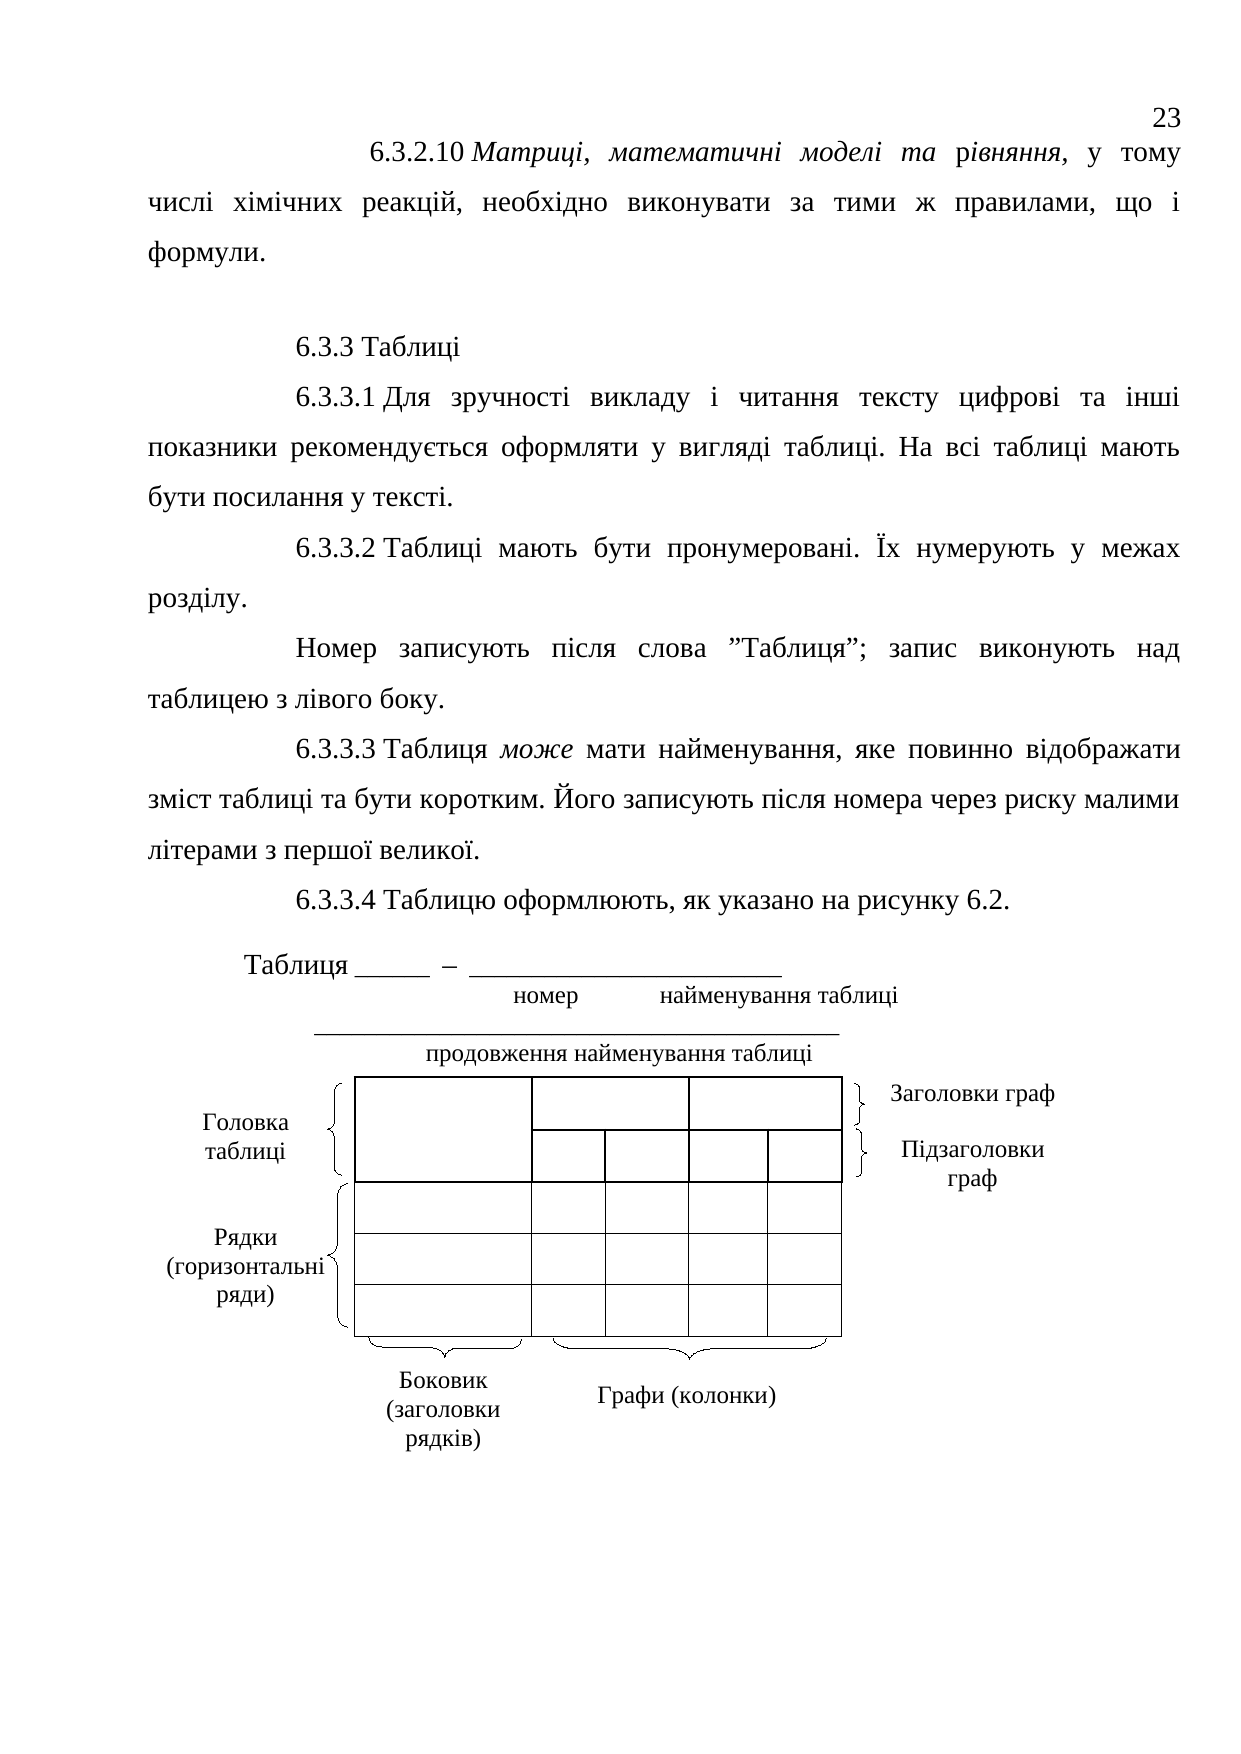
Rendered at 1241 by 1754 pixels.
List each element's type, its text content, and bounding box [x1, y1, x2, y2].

table_header [533, 1078, 688, 1128]
table_cell [689, 1183, 767, 1233]
text 6.3.3.3 Таблиця може мати найменування, яке повинно відображати зміст таблиці та бути коротким. Його записують після номера через риску малими літерами з першої великої. [148, 731, 1181, 865]
table_cell [768, 1183, 841, 1233]
table_cell [690, 1131, 767, 1181]
table_cell Боковик (заголовки рядків) [355, 1337, 532, 1452]
table_cell [606, 1183, 688, 1233]
table_cell [532, 1285, 605, 1336]
table_cell [768, 1234, 841, 1284]
table_cell [689, 1234, 767, 1284]
text Таблиця ______ – _________________________ [148, 947, 1181, 980]
table_cell Графи (колонки) [532, 1337, 842, 1452]
text 6.3.3.4 Таблицю оформлюють, як указано на рисунку 6.2. [148, 882, 1181, 916]
text номер найменування таблиці [148, 980, 1181, 1009]
table_cell [606, 1234, 688, 1284]
table_cell [606, 1131, 688, 1181]
table_cell [689, 1285, 767, 1336]
table_cell [769, 1131, 841, 1181]
table_header [690, 1078, 841, 1128]
text 6.3.2.10 Матриці, математичні моделі та рівняння, у тому числі хімічних реакцій, необхідно виконувати за тими ж правилами, що і формули. [148, 134, 1181, 268]
table_cell [355, 1285, 531, 1336]
text 6.3.3.2 Таблиці мають бути пронумеровані. Їх нумерують у межах розділу. [148, 530, 1181, 614]
text 6.3.3 Таблиці [148, 329, 1181, 362]
table_cell [533, 1131, 604, 1181]
table_cell [606, 1285, 688, 1336]
table_header [356, 1078, 531, 1181]
table_cell [768, 1285, 841, 1336]
text продовження найменування таблиці [148, 1038, 1181, 1067]
text __________________________________________ [148, 1009, 1181, 1038]
text Номер записують після слова ”Таблиця”; запис виконують над таблицею з лівого боку. [148, 631, 1181, 714]
table_header Головка таблиці Рядки (горизонтальні ряди) [136, 1076, 354, 1452]
table_cell [355, 1183, 531, 1233]
text 6.3.3.1 Для зручності викладу і читання тексту цифрові та інші показники рекомендується оформляти у вигляді таблиці. На всі таблиці мають бути посилання у тексті. [148, 379, 1181, 513]
table_cell [355, 1234, 531, 1284]
table_cell [532, 1183, 605, 1233]
table_cell [532, 1234, 605, 1284]
table_header Заголовки граф Підзаголовки граф [842, 1076, 1103, 1452]
